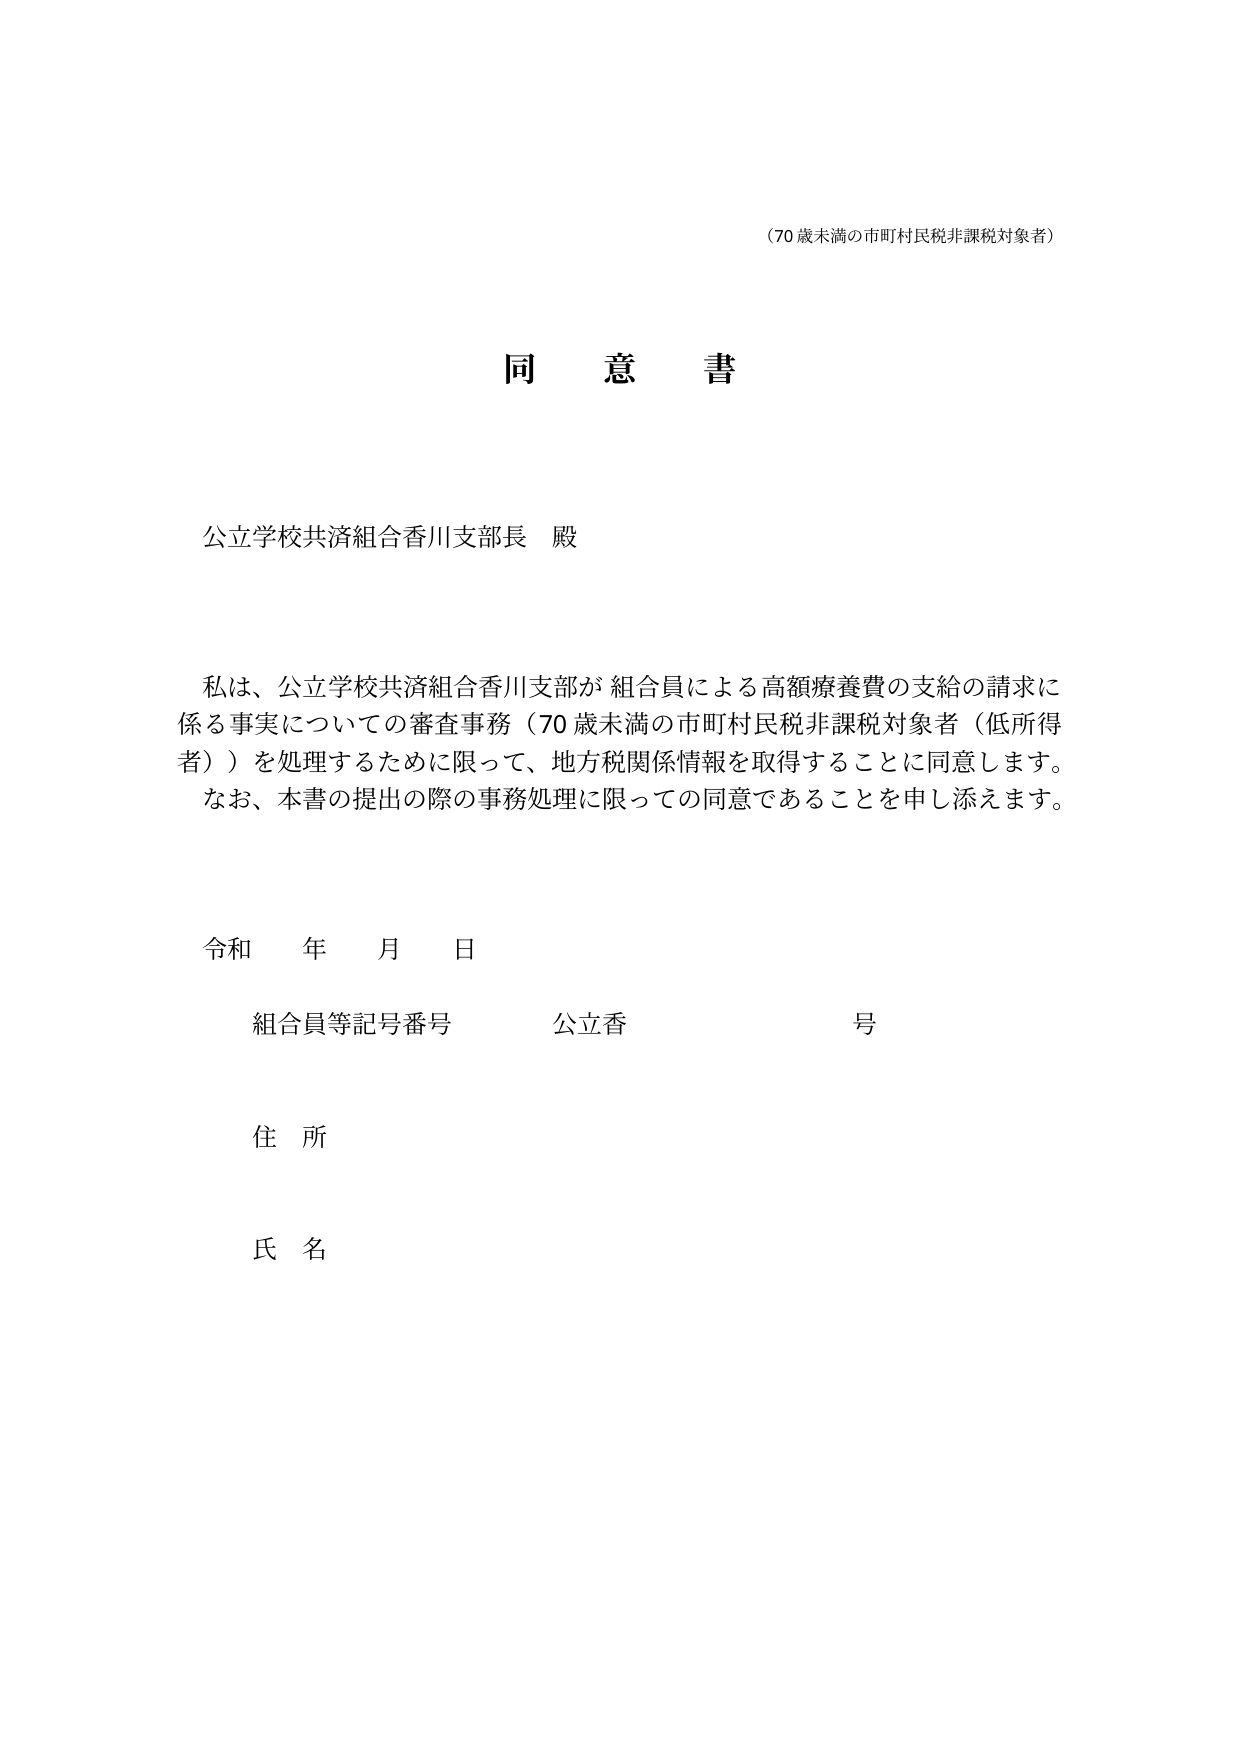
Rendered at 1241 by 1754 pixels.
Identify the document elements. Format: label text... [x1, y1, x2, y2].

text 住 所 [177, 1117, 1063, 1154]
text 組合員等記号番号 公立香 号 [177, 1004, 1063, 1042]
text なお、本書の提出の際の事務処理に限っての同意であることを申し添えます。 [177, 779, 1063, 817]
text 同 意 書 [177, 329, 1063, 404]
text （70歳未満の市町村民税非課税対象者） [177, 217, 1063, 254]
text 私は、公立学校共済組合香川支部が 組合員による高額療養費の支給の請求に係る事実についての審査事務（70歳未満の市町村民税非課税対象者（低所得者））を処理するために限って、地方税関係情報を取得することに同意します。 [177, 667, 1063, 779]
text 令和 年 月 日 [177, 929, 1063, 967]
text 公立学校共済組合香川支部長 殿 [177, 517, 1063, 554]
text 氏 名 [177, 1229, 1063, 1267]
